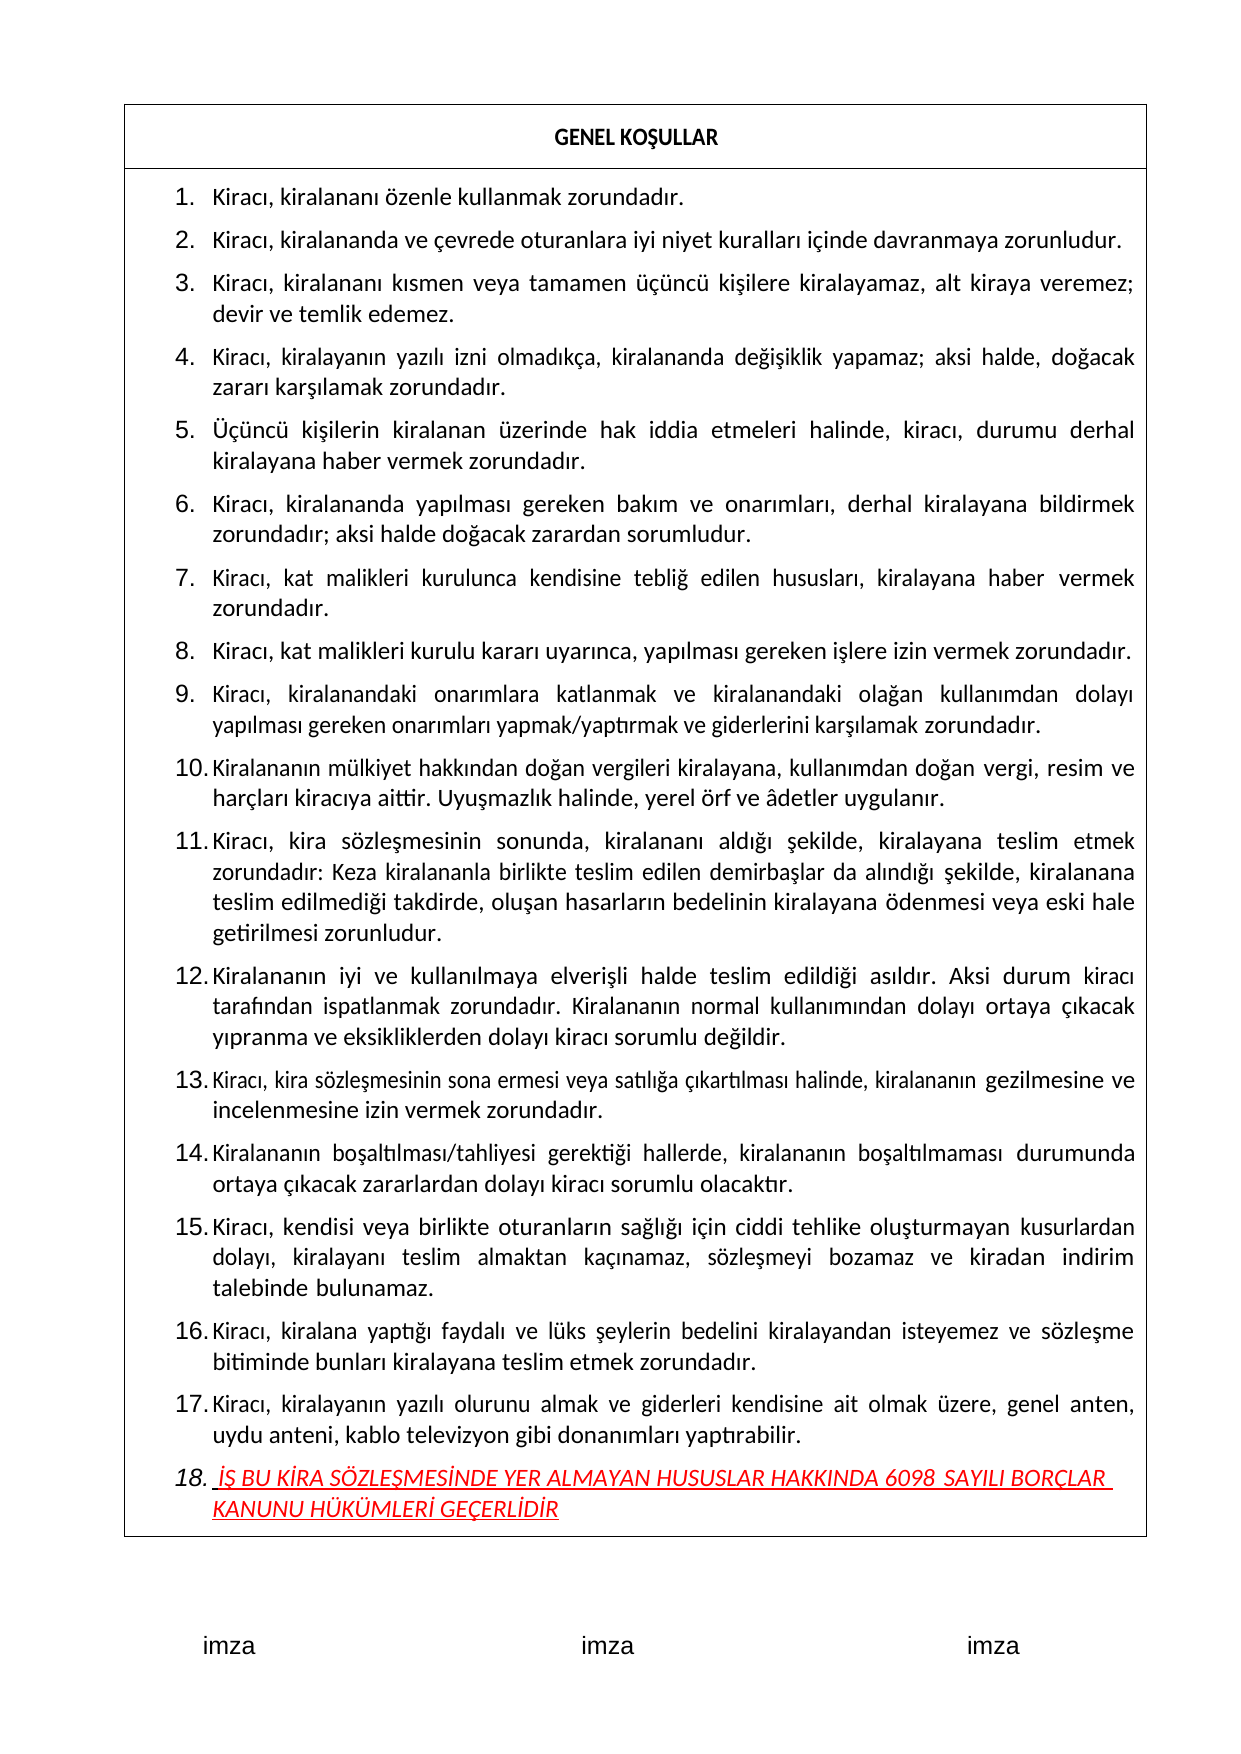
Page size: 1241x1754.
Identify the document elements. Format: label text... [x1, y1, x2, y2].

table_cell Kiracı, kiralananı özenle kullanmak zorundadır. Kiracı, kiralananda ve çevrede oturanlara iyi niyet kuralları içinde davranmaya zorunludur. Kiracı, kiralananı kısmen veya tamamen üçüncü kişilere kiralayamaz, alt kiraya veremez; devir ve temlik edemez. Kiracı, kiralayanın yazılı izni olmadıkça, kiralananda değişiklik yapamaz; aksi halde, doğacak zararı karşılamak zorundadır. Üçüncü kişilerin kiralanan üzerinde hak iddia etmeleri halinde, kiracı, durumu derhal kiralayana haber vermek zorundadır. Kiracı, kiralananda yapılması gereken bakım ve onarımları, derhal kiralayana bildirmek zorundadır; aksi halde doğacak zarardan sorumludur. Kiracı, kat malikleri kurulunca kendisine tebliğ edilen hususları, kiralayana haber vermek zorundadır. Kiracı, kat malikleri kurulu kararı uyarınca, yapılması gereken işlere izin vermek zorundadır. Kiracı, kiralanandaki onarımlara katlanmak ve kiralanandaki olağan kullanımdan dolayı yapılması gereken onarımları yapmak/yaptırmak ve giderlerini karşılamak zorundadır. Kiralananın mülkiyet hakkından doğan vergileri kiralayana, kullanımdan doğan vergi, resim ve harçları kiracıya aittir. Uyuşmazlık halinde, yerel örf ve âdetler uygulanır. Kiracı, kira sözleşmesinin sonunda, kiralananı aldığı şekilde, kiralayana teslim etmek zorundadır: Keza kiralananla birlikte teslim edilen demirbaşlar da alındığı şekilde, kiralanana teslim edilmediği takdirde, oluşan hasarların bedelinin kiralayana ödenmesi veya eski hale getirilmesi zorunludur. Kiralananın iyi ve kullanılmaya elverişli halde teslim edildiği asıldır. Aksi durum kiracı tarafından ispatlanmak zorundadır. Kiralananın normal kullanımından dolayı ortaya çıkacak yıpranma ve eksikliklerden dolayı kiracı sorumlu değildir. Kiracı, kira sözleşmesinin sona ermesi veya satılığa çıkartılması halinde, kiralananın gezilmesine ve incelenmesine izin vermek zorundadır. Kiralananın boşaltılması/tahliyesi gerektiği hallerde, kiralananın boşaltılmaması durumunda ortaya çıkacak zararlardan dolayı kiracı sorumlu olacaktır. Kiracı, kendisi veya birlikte oturanların sağlığı için ciddi tehlike oluşturmayan kusurlardan dolayı, kiralayanı teslim almaktan kaçınamaz, sözleşmeyi bozamaz ve kiradan indirim talebinde bulunamaz. Kiracı, kiralana yaptığı faydalı ve lüks şeylerin bedelini kiralayandan isteyemez ve sözleşme bitiminde bunları kiralayana teslim etmek zorundadır. Kiracı, kiralayanın yazılı olurunu almak ve giderleri kendisine ait olmak üzere, genel anten, uydu anteni, kablo televizyon gibi donanımları yaptırabilir. İŞ BU KİRA SÖZLEŞMESİNDE YER ALMAYAN HUSUSLAR HAKKINDA 6098 SAYILI BORÇLAR KANUNU HÜKÜMLERİ GEÇERLİDİR [125, 169, 1146, 1536]
table_header GENEL KOŞULLAR [125, 105, 1146, 168]
text imza imza imza [112, 1631, 1080, 1660]
